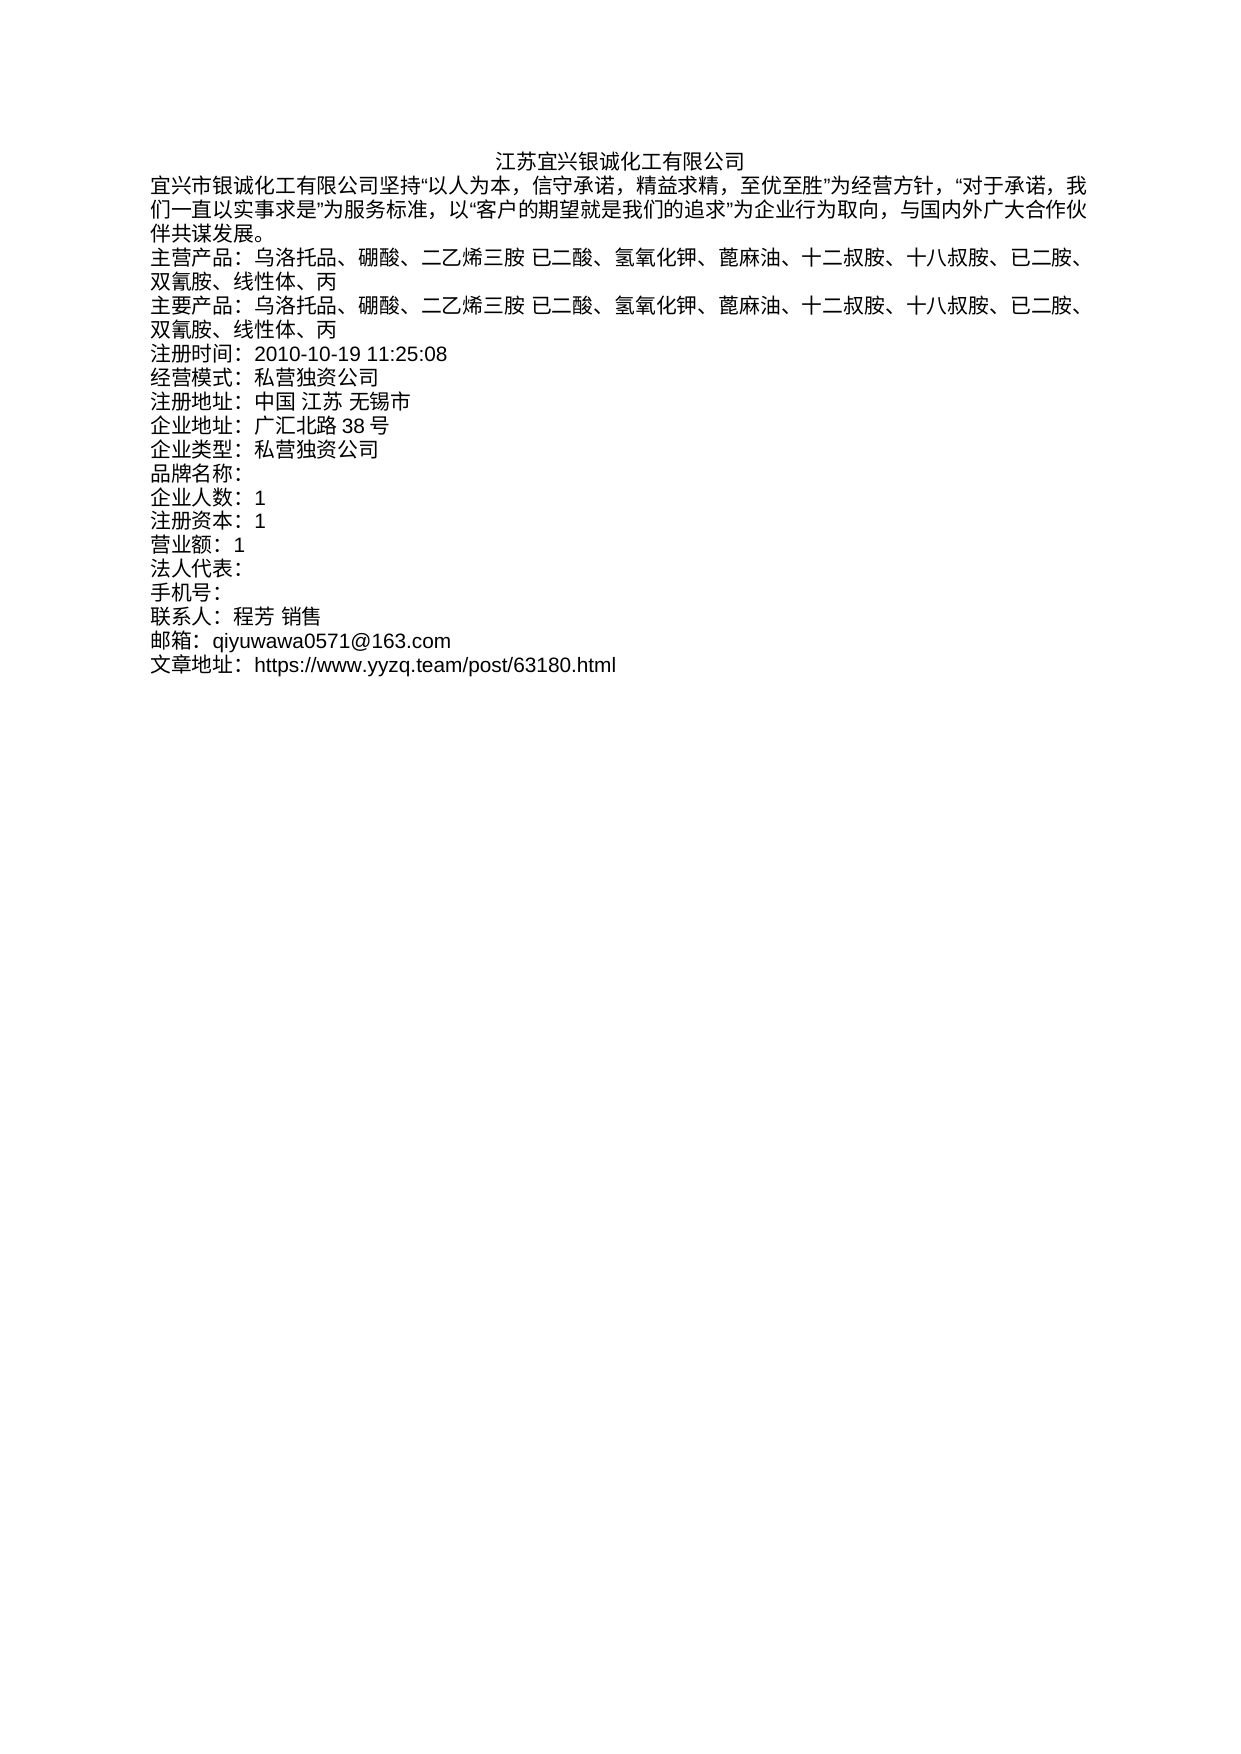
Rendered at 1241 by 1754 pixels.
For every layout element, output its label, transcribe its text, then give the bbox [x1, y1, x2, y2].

text 企业类型：私营独资公司 [150, 437, 1090, 461]
text 企业地址：广汇北路38号 [150, 413, 1090, 437]
text 江苏宜兴银诚化工有限公司 [150, 150, 1090, 174]
text 手机号： [150, 581, 1090, 605]
text 联系人：程芳 销售 [150, 605, 1090, 629]
text 企业人数：1 [150, 485, 1090, 509]
text 主要产品：乌洛托品、硼酸、二乙烯三胺 已二酸、氢氧化钾、蓖麻油、十二叔胺、十八叔胺、已二胺、双氰胺、线性体、丙 [150, 294, 1090, 342]
text 经营模式：私营独资公司 [150, 366, 1090, 389]
text 注册地址：中国 江苏 无锡市 [150, 389, 1090, 413]
text 注册资本：1 [150, 509, 1090, 533]
text 法人代表： [150, 557, 1090, 581]
text 宜兴市银诚化工有限公司坚持“以人为本，信守承诺，精益求精，至优至胜”为经营方针，“对于承诺，我们一直以实事求是”为服务标准，以“客户的期望就是我们的追求”为企业行为取向，与国内外广大合作伙伴共谋发展。 [150, 174, 1090, 246]
text 文章地址：https://www.yyzq.team/post/63180.html [150, 653, 1090, 677]
text 品牌名称： [150, 461, 1090, 485]
text 营业额：1 [150, 533, 1090, 557]
text 注册时间：2010-10-19 11:25:08 [150, 342, 1090, 366]
text 邮箱：qiyuwawa0571@163.com [150, 629, 1090, 653]
text 主营产品：乌洛托品、硼酸、二乙烯三胺 已二酸、氢氧化钾、蓖麻油、十二叔胺、十八叔胺、已二胺、双氰胺、线性体、丙 [150, 246, 1090, 294]
